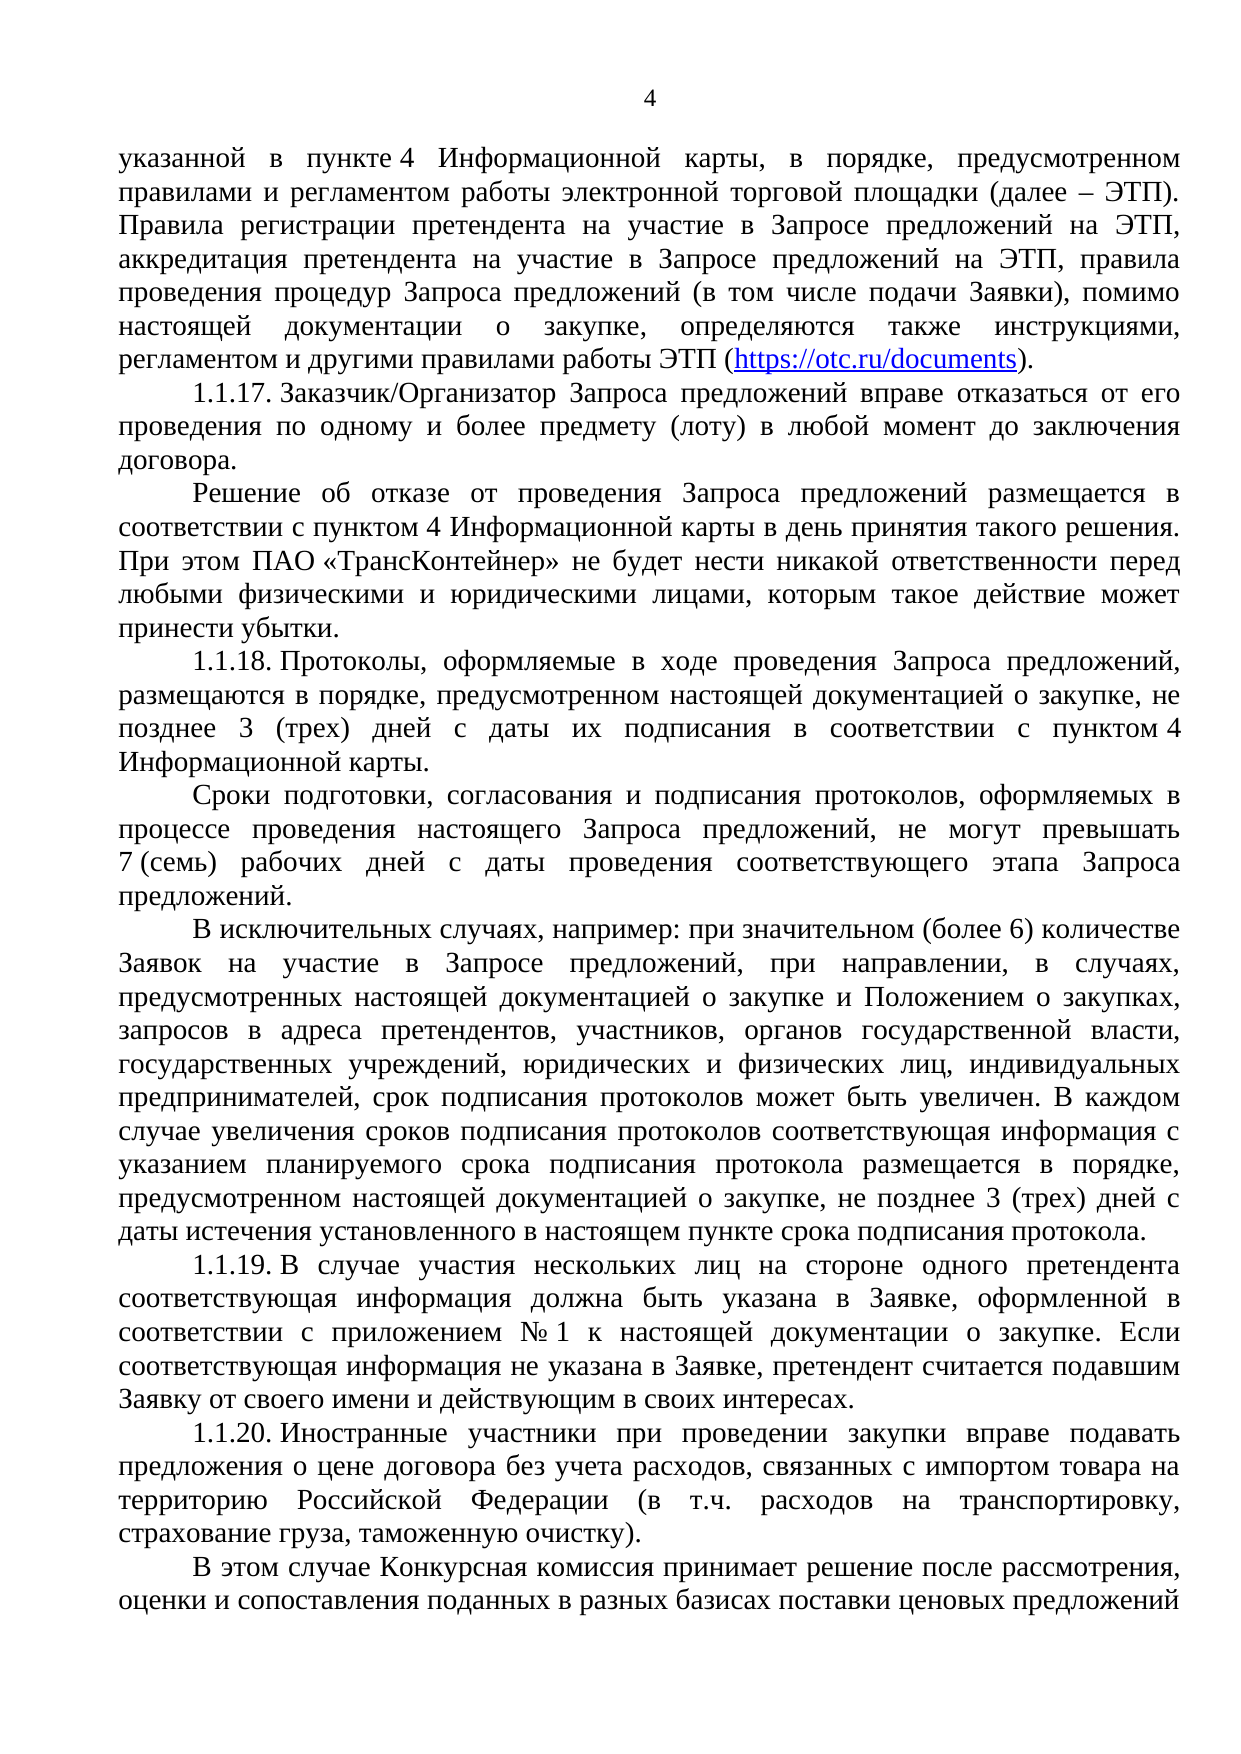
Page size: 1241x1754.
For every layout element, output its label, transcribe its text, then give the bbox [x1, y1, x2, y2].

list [118, 140, 1181, 375]
list Заказчик/Организатор Запроса предложений вправе отказаться от его проведения по одному и более предмету (лоту) в любой момент до заключения договора. [118, 375, 1181, 476]
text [118, 1549, 1181, 1616]
list Иностранные участники при проведении закупки вправе подавать предложения о цене договора без учета расходов, связанных с импортом товара на территорию Российской Федерации (в т.ч. расходов на транспортировку, страхование груза, таможенную очистку). [118, 1415, 1181, 1549]
list В случае участия нескольких лиц на стороне одного претендента соответствующая информация должна быть указана в Заявке, оформленной в соответствии с приложением № 1 к настоящей документации о закупке. Если соответствующая информация не указана в Заявке, претендент считается подавшим Заявку от своего имени и действующим в своих интересах. [118, 1247, 1181, 1415]
text Сроки подготовки, согласования и подписания протоколов, оформляемых в процессе проведения настоящего Запроса предложений, не могут превышать 7 (семь) рабочих дней с даты проведения соответствующего этапа Запроса предложений. [118, 777, 1181, 912]
text Решение об отказе от проведения Запроса предложений размещается в соответствии с пунктом 4 Информационной карты в день принятия такого решения. При этом ПАО «ТрансКонтейнер» не будет нести никакой ответственности перед любыми физическими и юридическими лицами, которым такое действие может принести убытки. [118, 476, 1181, 643]
list Протоколы, оформляемые в ходе проведения Запроса предложений, размещаются в порядке, предусмотренном настоящей документацией о закупке, не позднее 3 (трех) дней с даты их подписания в соответствии с пунктом 4 Информационной карты. [118, 643, 1181, 777]
text В исключительных случаях, например: при значительном (более 6) количестве Заявок на участие в Запросе предложений, при направлении, в случаях, предусмотренных настоящей документацией о закупке и Положением о закупках, запросов в адреса претендентов, участников, органов государственной власти, государственных учреждений, юридических и физических лиц, индивидуальных предпринимателей, срок подписания протоколов может быть увеличен. В каждом случае увеличения сроков подписания протоколов соответствующая информация с указанием планируемого срока подписания протокола размещается в порядке, предусмотренном настоящей документацией о закупке, не позднее 3 (трех) дней с даты истечения установленного в настоящем пункте срока подписания протокола. [118, 912, 1181, 1247]
